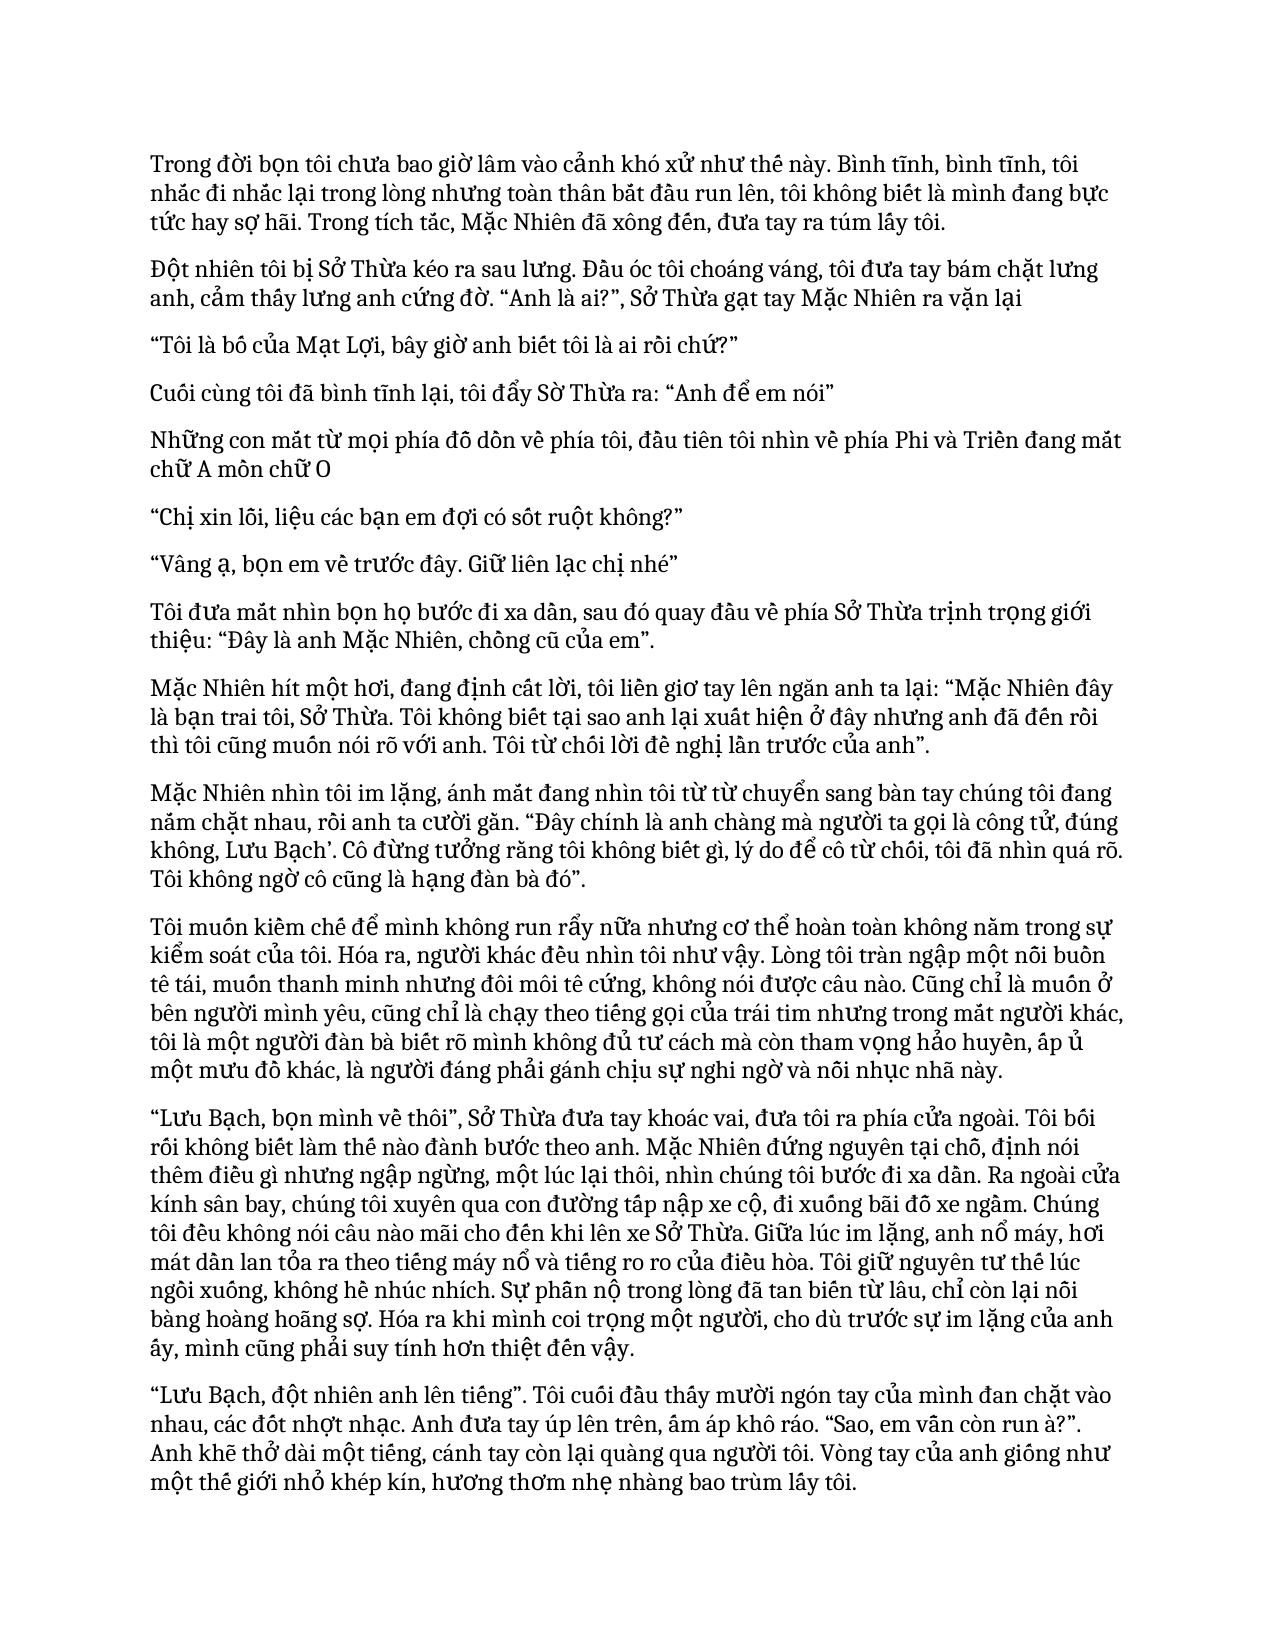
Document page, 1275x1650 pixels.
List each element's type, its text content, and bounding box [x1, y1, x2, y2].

text “Lưu Bạch, đột nhiên anh lên tiếng”. Tôi cuối đầu thấy mười ngón tay của mình đan chặt vào nhau, các đốt nhợt nhạc. Anh đưa tay úp lên trên, ấm áp khô ráo. “Sao, em vẫn còn run à?”. Anh khẽ thở dài một tiếng, cánh tay còn lại quàng qua người tôi. Vòng tay của anh giống như một thế giới nhỏ khép kín, hương thơm nhẹ nhàng bao trùm lấy tôi. [150, 1381, 1125, 1496]
text “Vâng ạ, bọn em về trước đây. Giữ liên lạc chị nhé” [150, 550, 1125, 579]
text Trong đời bọn tôi chưa bao giờ lâm vào cảnh khó xử như thế này. Bình tĩnh, bình tĩnh, tôi nhắc đi nhắc lại trong lòng nhưng toàn thân bắt đầu run lên, tôi không biết là mình đang bực tức hay sợ hãi. Trong tích tắc, Mặc Nhiên đã xông đến, đưa tay ra túm lấy tôi. [150, 150, 1125, 236]
text Mặc Nhiên nhìn tôi im lặng, ánh mắt đang nhìn tôi từ từ chuyển sang bàn tay chúng tôi đang nắm chặt nhau, rồi anh ta cười gằn. “Đây chính là anh chàng mà người ta gọi là công tử, đúng không, Lưu Bạch’. Cô đừng tưởng rằng tôi không biết gì, lý do để cô từ chối, tôi đã nhìn quá rõ. Tôi không ngờ cô cũng là hạng đàn bà đó”. [150, 779, 1125, 894]
text Mặc Nhiên hít một hơi, đang định cất lời, tôi liền giơ tay lên ngăn anh ta lại: “Mặc Nhiên đây là bạn trai tôi, Sở Thừa. Tôi không biết tại sao anh lại xuất hiện ở đây nhưng anh đã đến rồi thì tôi cũng muốn nói rõ với anh. Tôi từ chối lời đề nghị lần trước của anh”. [150, 674, 1125, 760]
text Những con mắt từ mọi phía đỗ dồn về phía tôi, đầu tiên tôi nhìn về phía Phi và Triền đang mắt chữ A mồn chữ O [150, 426, 1125, 484]
text “Lưu Bạch, bọn mình về thôi”, Sở Thừa đưa tay khoác vai, đưa tôi ra phía cửa ngoài. Tôi bối rối không biết làm thế nào đành bước theo anh. Mặc Nhiên đứng nguyên tại chỗ, định nói thêm điều gì nhưng ngập ngừng, một lúc lại thôi, nhìn chúng tôi bước đi xa dần. Ra ngoài cửa kính sân bay, chúng tôi xuyên qua con đường tấp nập xe cộ, đi xuống bãi đỗ xe ngầm. Chúng tôi đều không nói câu nào mãi cho đến khi lên xe Sở Thừa. Giữa lúc im lặng, anh nổ máy, hơi mát dần lan tỏa ra theo tiếng máy nổ và tiếng ro ro của điều hòa. Tôi giữ nguyên tư thế lúc ngồi xuống, không hề nhúc nhích. Sự phẫn nộ trong lòng đã tan biến từ lâu, chỉ còn lại nỗi bàng hoàng hoãng sợ. Hóa ra khi mình coi trọng một người, cho dù trước sự im lặng của anh ấy, mình cũng phải suy tính hơn thiệt đến vậy. [150, 1104, 1125, 1362]
text Cuối cùng tôi đã bình tĩnh lại, tôi đẩy Sờ Thừa ra: “Anh để em nói” [150, 379, 1125, 407]
text “Tôi là bố của Mạt Lợi, bây giờ anh biết tôi là ai rồi chứ?” [150, 331, 1125, 360]
text Tôi đưa mắt nhìn bọn họ bước đi xa dần, sau đó quay đầu về phía Sở Thừa trịnh trọng giới thiệu: “Đây là anh Mặc Nhiên, chồng cũ của em”. [150, 597, 1125, 655]
text Tôi muốn kiềm chế để mình không run rẩy nữa nhưng cơ thể hoàn toàn không nằm trong sự kiểm soát của tôi. Hóa ra, người khác đều nhìn tôi như vậy. Lòng tôi tràn ngập một nỗi buồn tê tái, muốn thanh minh nhưng đôi môi tê cứng, không nói được câu nào. Cũng chỉ là muốn ở bên người mình yêu, cũng chỉ là chạy theo tiếng gọi của trái tim nhưng trong mắt người khác, tôi là một người đàn bà biết rõ mình không đủ tư cách mà còn tham vọng hảo huyền, ấp ủ một mưu đồ khác, là người đáng phải gánh chịu sự nghi ngờ và nỗi nhục nhã này. [150, 912, 1125, 1085]
text Đột nhiên tôi bị Sở Thừa kéo ra sau lưng. Đầu óc tôi choáng váng, tôi đưa tay bám chặt lưng anh, cảm thấy lưng anh cứng đờ. “Anh là ai?”, Sở Thừa gạt tay Mặc Nhiên ra vặn lại [150, 255, 1125, 312]
text “Chị xin lỗi, liệu các bạn em đợi có sốt ruột không?” [150, 502, 1125, 531]
